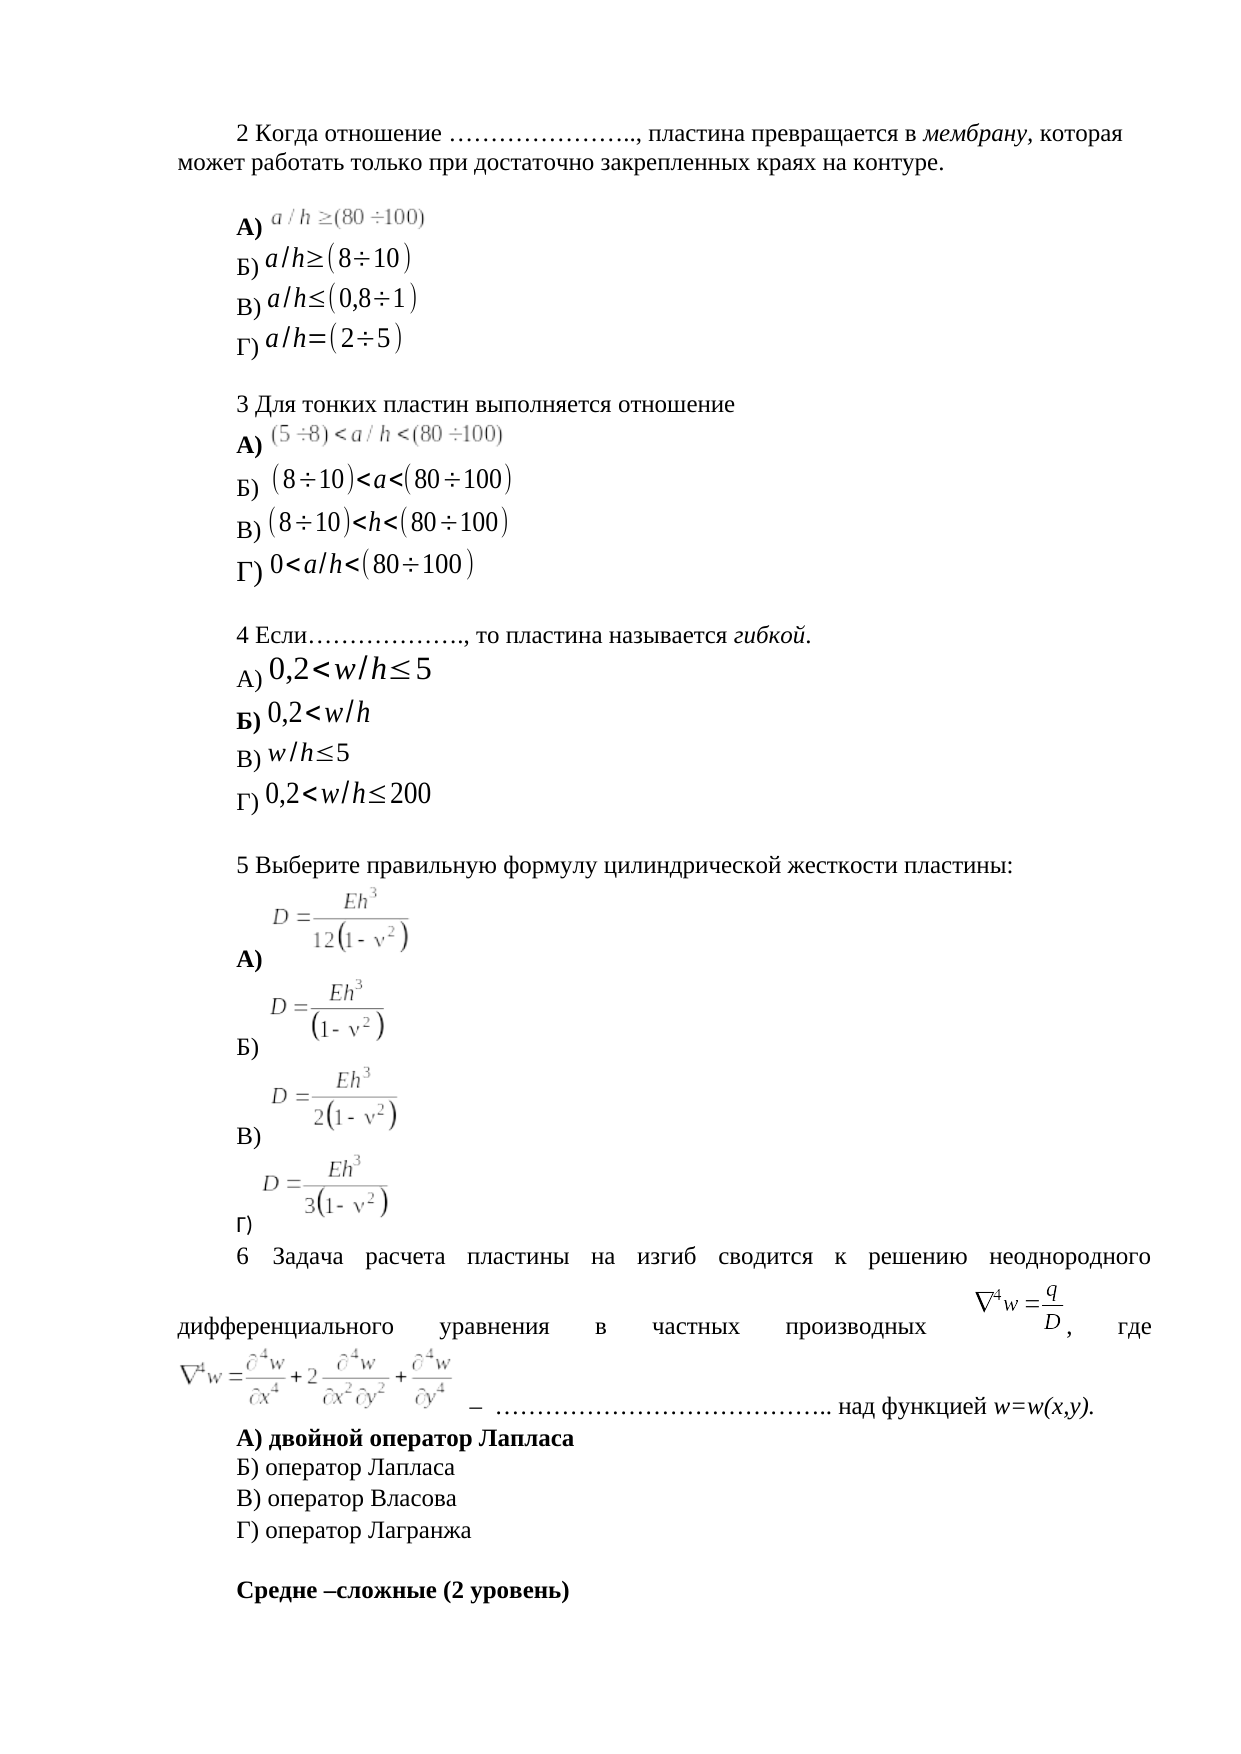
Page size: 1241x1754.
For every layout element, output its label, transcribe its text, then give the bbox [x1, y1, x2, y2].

text А) [177, 882, 1152, 973]
text Б) [177, 241, 1152, 281]
text 2 Когда отношение ………………….., пластина превращается в мембрану, которая может работать только при достаточно закрепленных краях на контуре. [177, 118, 1152, 176]
text В) [177, 1061, 1152, 1149]
text 6 Задача расчета пластины на изгиб сводится к решению неоднородного дифференциального уравнения в частных производных , где – ………………………………….. над функцией w=w(x,y). [177, 1241, 1152, 1420]
text Б) [177, 462, 1152, 502]
text А) [177, 204, 1152, 241]
text Г) [177, 547, 1152, 588]
text А) [177, 421, 1152, 459]
text Б) оператор Лапласа [177, 1452, 1152, 1481]
text 5 Выберите правильную формулу цилиндрической жесткости пластины: [177, 850, 1152, 879]
text Г) оператор Лагранжа [177, 1515, 1152, 1544]
text В) оператор Власова [177, 1483, 1152, 1512]
text Г) [177, 321, 1152, 360]
text Г) [177, 1149, 1152, 1238]
text 4 Если………………., то пластина называется гибкой. [177, 620, 1152, 648]
text А) двойной оператор Лапласа [177, 1423, 1152, 1452]
text Г) [177, 776, 1152, 816]
text В) [177, 738, 1152, 773]
text В) [177, 281, 1152, 321]
text В) [177, 504, 1152, 544]
text Б) [177, 695, 1152, 735]
text Б) [177, 973, 1152, 1061]
text Средне –сложные (2 уровень) [177, 1575, 1152, 1604]
text 3 Для тонких пластин выполняется отношение [177, 389, 1152, 418]
text А) [177, 651, 1152, 693]
